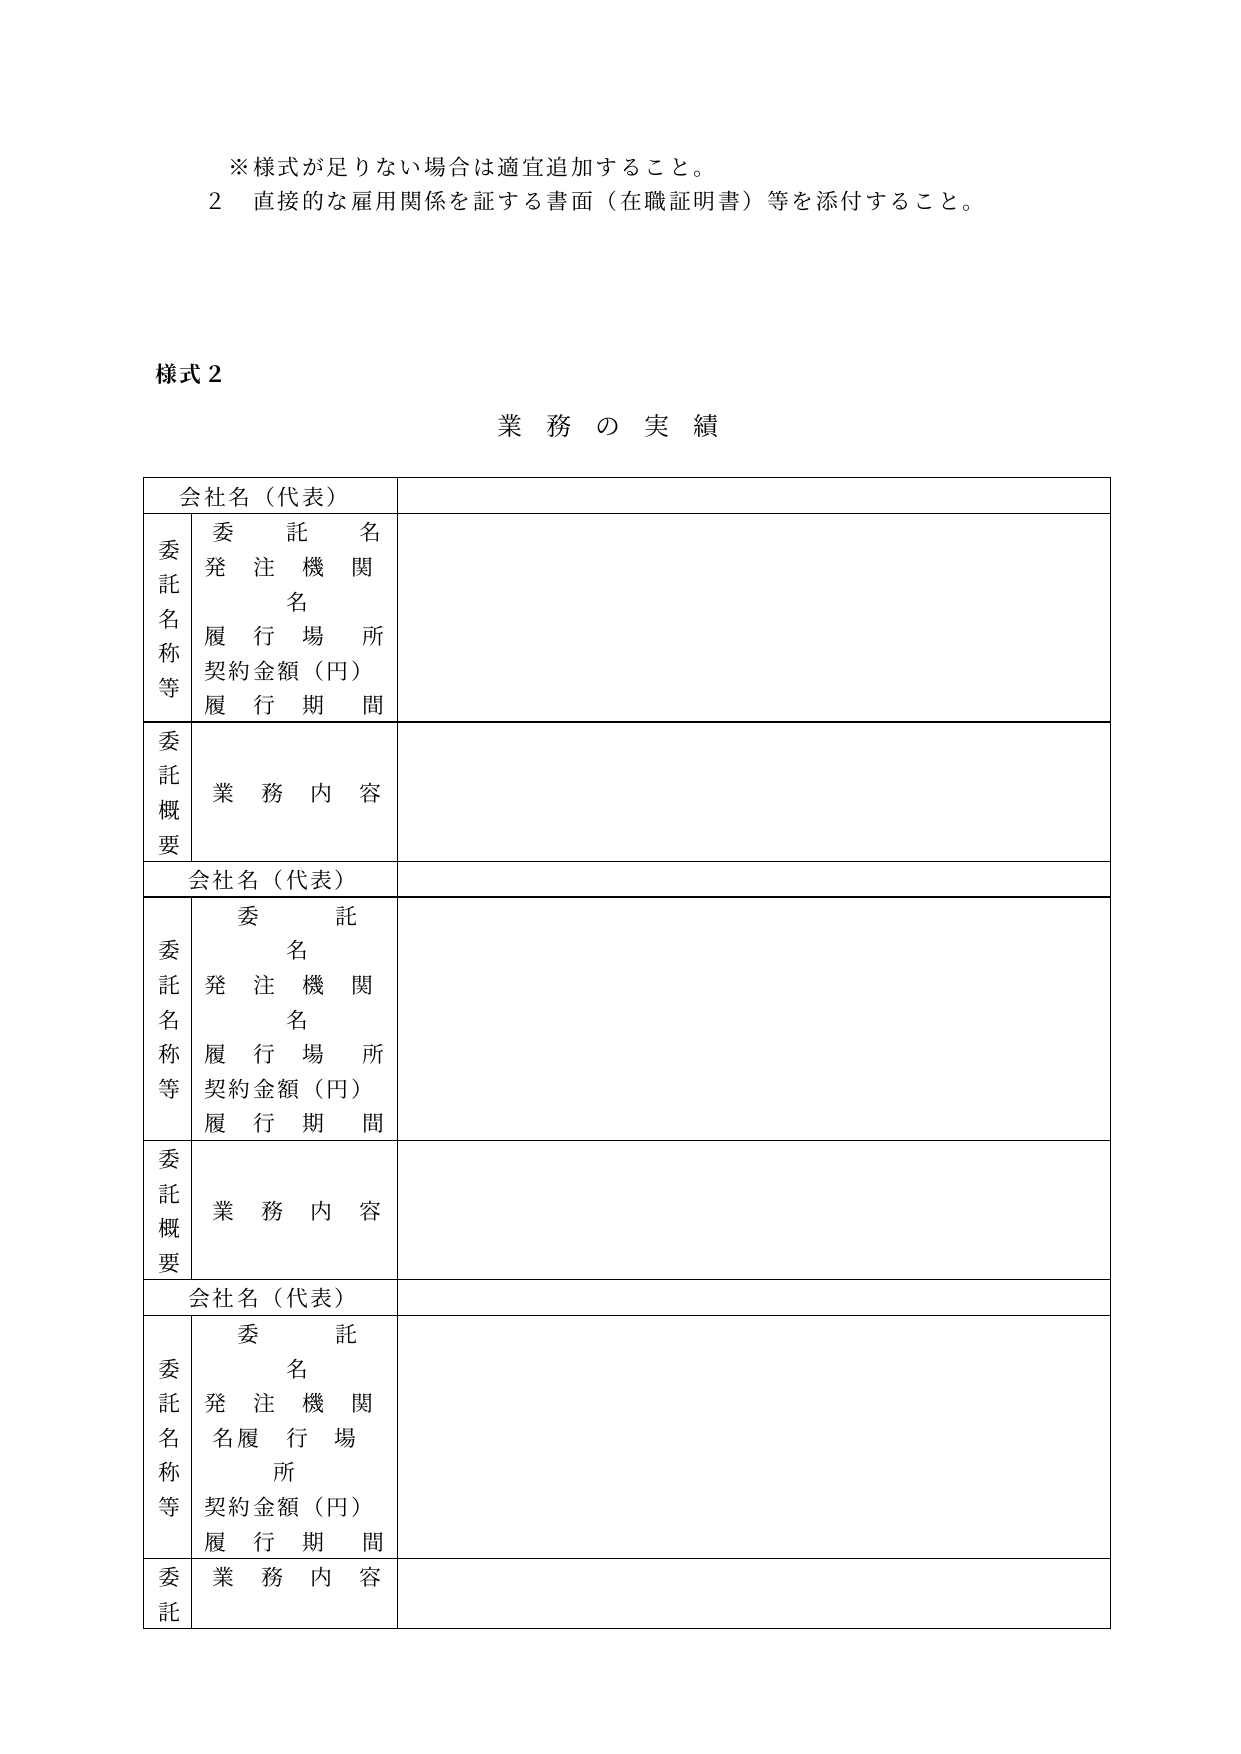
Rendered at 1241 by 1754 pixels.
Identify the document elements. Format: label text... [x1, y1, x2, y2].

table_cell [398, 514, 1110, 721]
table_cell 委託 名 称 等 [144, 898, 191, 1139]
table_cell 委託 概 要 [144, 1141, 191, 1279]
table_cell 委託 名 称 等 [144, 514, 191, 721]
table_cell [398, 1559, 1110, 1628]
table_cell 業 務 内 容 [192, 723, 397, 861]
table_header [398, 478, 1110, 513]
table_cell 業 務 内 容 [192, 1559, 397, 1628]
table_cell 委託 概 要 [144, 723, 191, 861]
table_cell [398, 862, 1110, 896]
table_cell [398, 1141, 1110, 1279]
table_cell 委 託 名 発注機関名 履行場所 契約金額（円）履行期間 [192, 514, 397, 721]
table_cell 委 託 名 発注機関名履行場所 契約金額（円）履行期間 [192, 1316, 397, 1558]
table_cell [398, 898, 1110, 1139]
table_cell 委託 概 要 [144, 1559, 191, 1628]
table_cell 会社名（代表） [144, 1280, 397, 1314]
table_cell [398, 723, 1110, 861]
text ２ 直接的な雇用関係を証する書面（在職証明書）等を添付すること。 [131, 183, 1110, 217]
table_header 会社名（代表） [144, 478, 397, 513]
table_cell 委託 名 称 等 [144, 1316, 191, 1558]
table_cell 業 務 内 容 [192, 1141, 397, 1279]
table_cell [398, 1280, 1110, 1314]
text 様式２ [131, 356, 1110, 390]
text 業務の実績 [131, 390, 1110, 459]
text ※様式が足りない場合は適宜追加すること。 [131, 148, 1110, 183]
table_cell 会社名（代表） [144, 862, 397, 896]
table_cell 委 託 名 発注機関名 履行場所 契約金額（円） 履行期間 [192, 898, 397, 1139]
table_cell [398, 1316, 1110, 1558]
